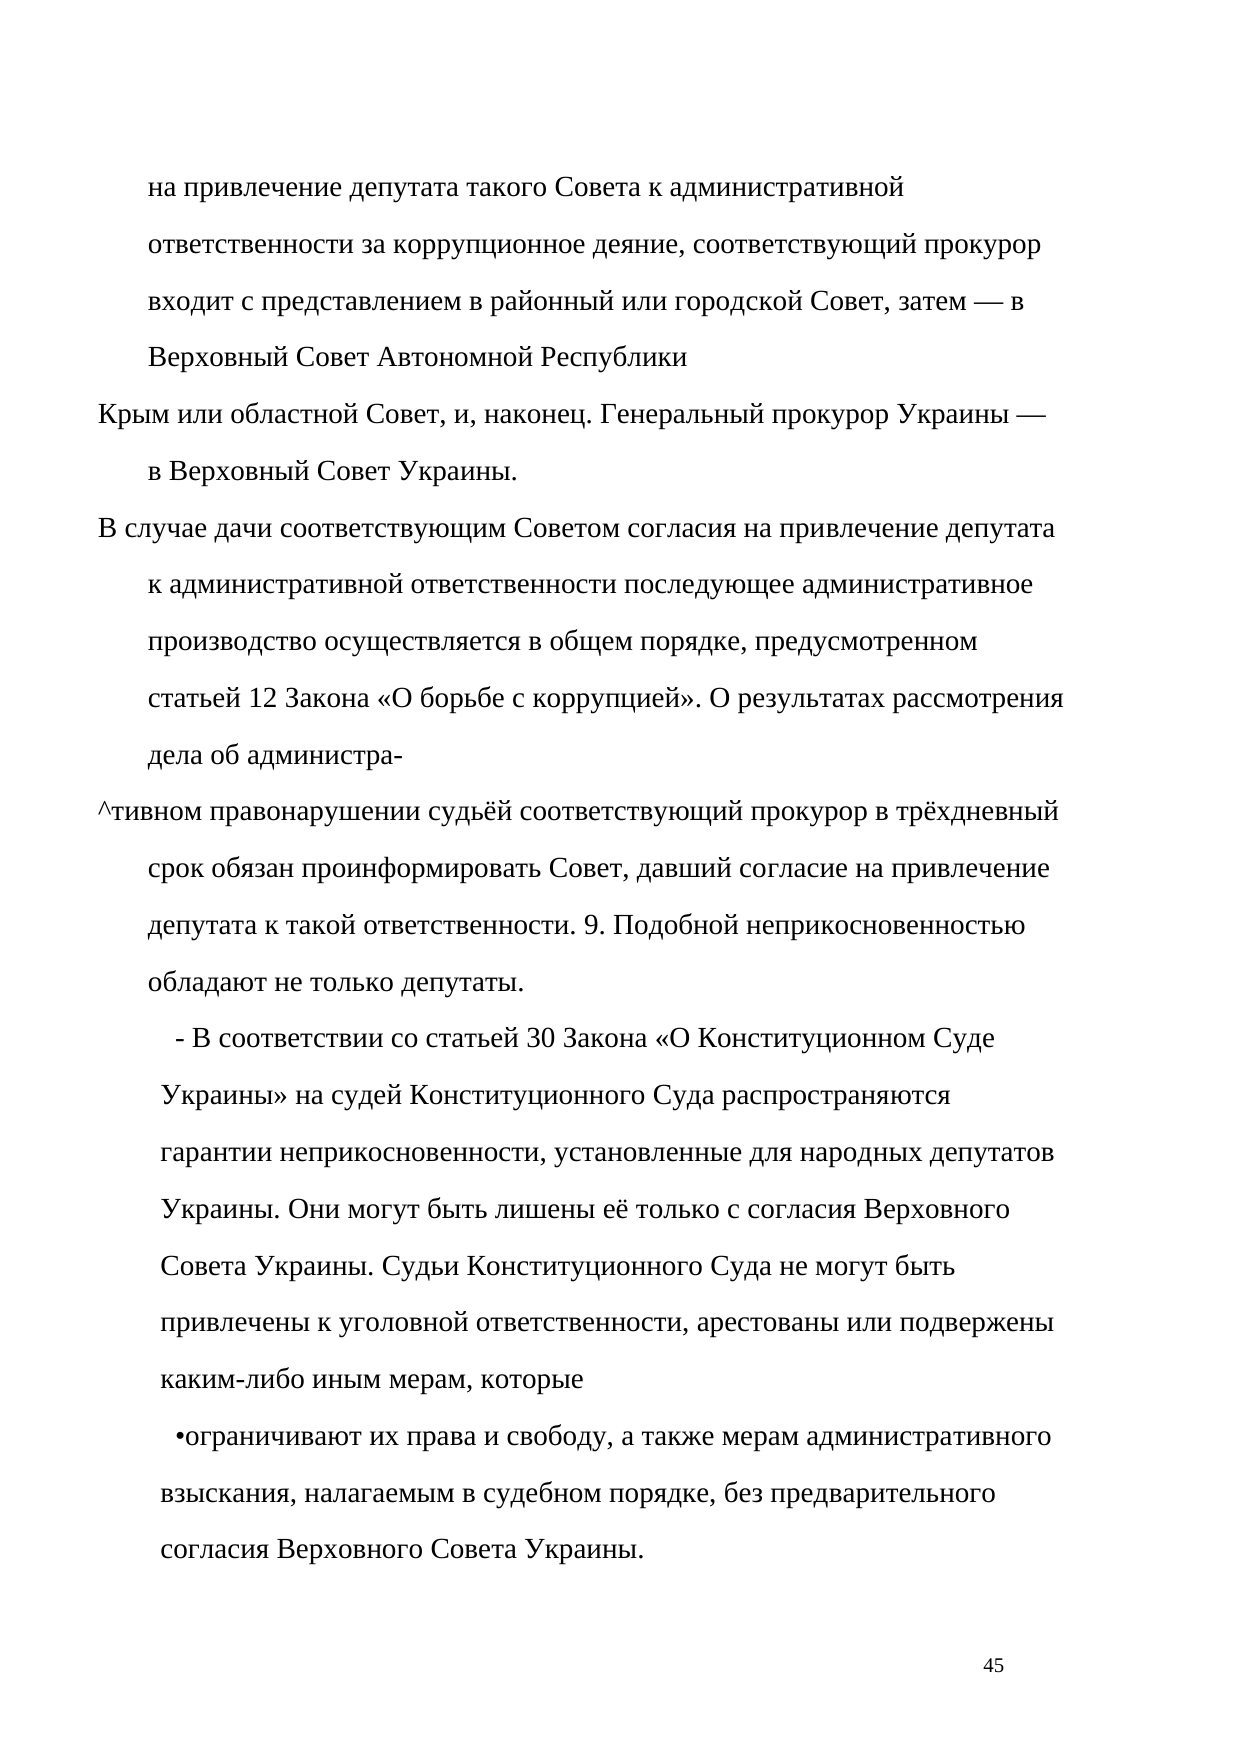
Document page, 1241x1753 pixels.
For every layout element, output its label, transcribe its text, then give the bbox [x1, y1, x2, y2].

text - В соответствии со статьей 30 Закона «О Конституционном Суде Украины» на судей Конституционного Суда распространяются гарантии неприкосновенности, установленные для народных депутатов Украины. Они могут быть лишены её только с согласия Верховного Совета Украины. Судьи Конституционного Суда не могут быть привлечены к уголовной ответственности, арестованы или подвержены каким-либо иным мерам, которые [160, 1002, 1065, 1395]
text Крым или областной Совет, и, наконец. Генеральный прокурор Украины — в Верховный Совет Украины. [98, 377, 1065, 486]
text ^тивном правонарушении судьёй соответствующий прокурор в трёхдневный срок обязан проинформировать Совет, давший согласие на привлечение депутата к такой ответственности. 9. Подобной неприкосновенностью обладают не только депутаты. [98, 774, 1065, 997]
text В случае дачи соответствующим Советом согласия на привлечение депутата к административной ответственности последующее административное производство осуществляется в общем порядке, предусмотренном статьей 12 Закона «О борьбе с коррупцией». О результатах рассмотрения дела об администра- [98, 491, 1065, 770]
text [148, 150, 1065, 373]
text •ограничивают их права и свободу, а также мерам административного взыскания, налагаемым в судебном порядке, без предварительного согласия Верховного Совета Украины. [160, 1399, 1065, 1565]
